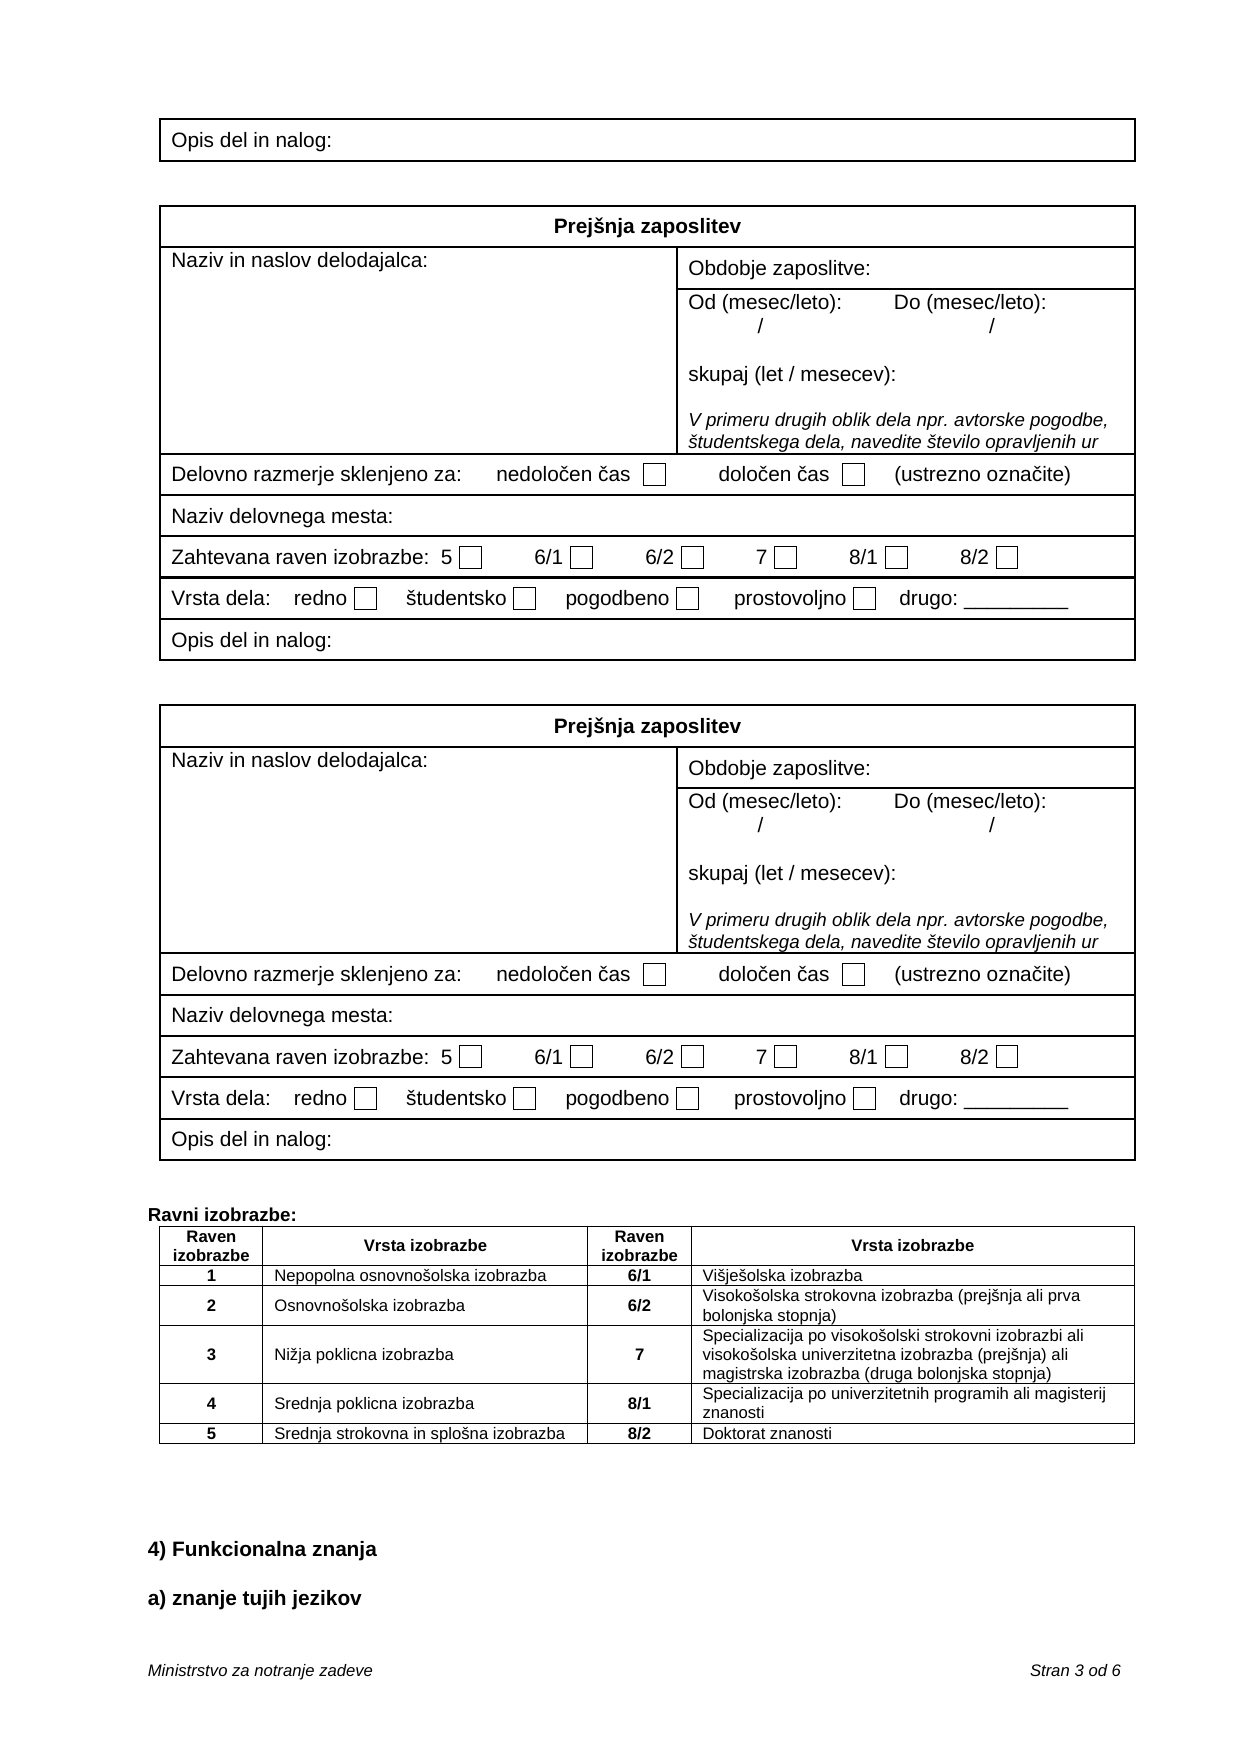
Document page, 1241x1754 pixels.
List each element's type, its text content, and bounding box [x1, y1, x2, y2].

table_cell Delovno razmerje sklenjeno za: nedoločen čas določen čas (ustrezno označite) [161, 954, 1134, 993]
table_cell Naziv in naslov delodajalca: [161, 748, 676, 952]
table_cell Vrsta dela: redno študentsko pogodbeno prostovoljno drugo: _________ [161, 579, 1134, 618]
table_cell Obdobje zaposlitve: [678, 748, 1134, 787]
table_cell 8/1 [588, 1384, 691, 1422]
table_cell 2 [160, 1286, 262, 1324]
table_header Vrsta izobrazbe [692, 1227, 1134, 1265]
text 4) Funkcionalna znanja [148, 1537, 1122, 1561]
table_cell Specializacija po univerzitetnih programih ali magisterij znanosti [692, 1384, 1134, 1422]
table_cell 6/1 [588, 1266, 691, 1285]
table_cell Naziv in naslov delodajalca: [161, 248, 676, 452]
table_cell Srednja poklicna izobrazba [263, 1384, 587, 1422]
table_cell 6/2 [588, 1286, 691, 1324]
table_cell 8/2 [588, 1424, 691, 1443]
table_cell Višješolska izobrazba [692, 1266, 1134, 1285]
table_cell Visokošolska strokovna izobrazba (prejšnja ali prva bolonjska stopnja) [692, 1286, 1134, 1324]
table_header Raven izobrazbe [160, 1227, 262, 1265]
table_cell Zahtevana raven izobrazbe: 5 6/1 6/2 7 8/1 8/2 [161, 537, 1134, 576]
table_cell Opis del in nalog: [161, 1120, 1134, 1159]
table_cell Nižja poklicna izobrazba [263, 1326, 587, 1383]
table_header Raven izobrazbe [588, 1227, 691, 1265]
table_cell Nepopolna osnovnošolska izobrazba [263, 1266, 587, 1285]
table_cell Opis del in nalog: [161, 120, 1134, 159]
table_cell Doktorat znanosti [692, 1424, 1134, 1443]
table_cell 3 [160, 1326, 262, 1383]
table_cell Opis del in nalog: [161, 620, 1134, 659]
table_cell Zahtevana raven izobrazbe: 5 6/1 6/2 7 8/1 8/2 [161, 1037, 1134, 1076]
table_cell Osnovnošolska izobrazba [263, 1286, 587, 1324]
table_header Prejšnja zaposlitev [161, 207, 1134, 246]
table_cell Delovno razmerje sklenjeno za: nedoločen čas določen čas (ustrezno označite) [161, 455, 1134, 494]
table_cell Specializacija po visokošolski strokovni izobrazbi ali visokošolska univerzitetna izobrazba (prejšnja) ali magistrska izobrazba (druga bolonjska stopnja) [692, 1326, 1134, 1383]
table_cell 5 [160, 1424, 262, 1443]
table_cell 7 [588, 1326, 691, 1383]
table_cell 1 [160, 1266, 262, 1285]
table_header Vrsta izobrazbe [263, 1227, 587, 1265]
text a) znanje tujih jezikov [148, 1586, 1122, 1610]
table_cell Naziv delovnega mesta: [161, 496, 1134, 535]
table_cell 4 [160, 1384, 262, 1422]
table_cell Srednja strokovna in splošna izobrazba [263, 1424, 587, 1443]
table_header Prejšnja zaposlitev [161, 706, 1134, 746]
table_cell Naziv delovnega mesta: [161, 996, 1134, 1035]
text Ravni izobrazbe: [148, 1204, 1122, 1226]
table_cell Vrsta dela: redno študentsko pogodbeno prostovoljno drugo: _________ [161, 1078, 1134, 1117]
table_cell Obdobje zaposlitve: [678, 248, 1134, 287]
